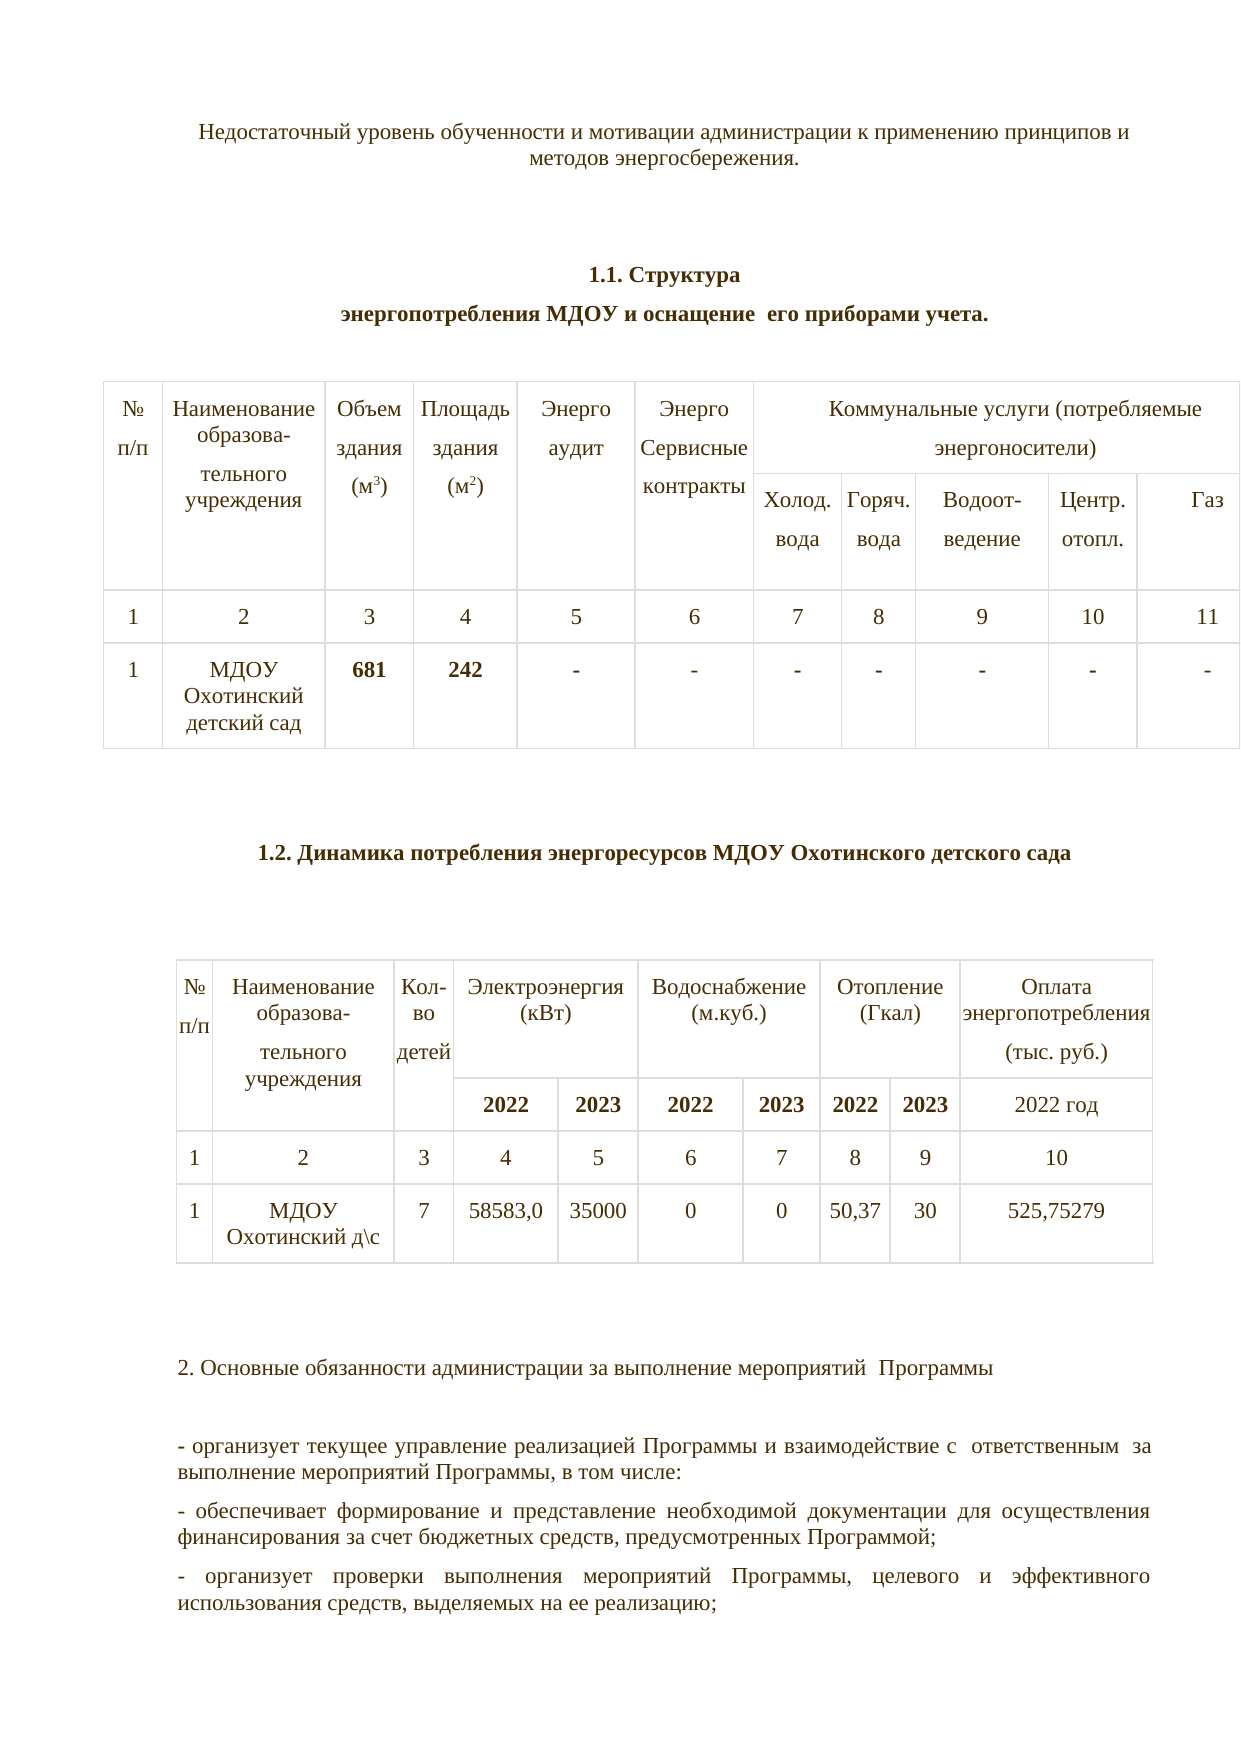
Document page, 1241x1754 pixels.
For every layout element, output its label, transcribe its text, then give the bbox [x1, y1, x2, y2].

table_cell 6 [636, 591, 753, 642]
table_cell 7 [744, 1132, 819, 1183]
table_cell - [842, 644, 915, 748]
table_cell 7 [754, 591, 841, 642]
table_header Отопление (Гкал) [821, 961, 959, 1077]
table_cell 2 [213, 1132, 393, 1183]
table_cell 3 [326, 591, 413, 642]
table_header Энерго Сервисные контракты [636, 382, 753, 589]
table_header Наименование образова- тельного учреждения [213, 961, 393, 1130]
table_cell 9 [891, 1132, 959, 1183]
table_cell - [1049, 644, 1136, 748]
table_cell 5 [518, 591, 634, 642]
text 1.2. Динамика потребления энергоресурсов МДОУ Охотинского детского сада [177, 839, 1152, 866]
table_cell МДОУ Охотинский д\с [213, 1185, 393, 1262]
table_header Площадь здания (м2) [414, 382, 516, 589]
table_cell 242 [414, 644, 516, 748]
table_header № п/п [104, 382, 162, 589]
table_cell 1 [104, 591, 162, 642]
table_cell 10 [961, 1132, 1152, 1183]
table_header Коммунальные услуги (потребляемые энергоносители) [754, 382, 1239, 472]
table_cell 1 [104, 644, 162, 748]
table_cell 2023 [891, 1079, 959, 1130]
text энергопотребления МДОУ и оснащение его приборами учета. [177, 300, 1152, 326]
table_cell 2023 [559, 1079, 637, 1130]
table_cell 2022 [454, 1079, 557, 1130]
table_cell 0 [639, 1185, 742, 1262]
table_cell 6 [639, 1132, 742, 1183]
table_cell 2022 [639, 1079, 742, 1130]
table_cell 5 [559, 1132, 637, 1183]
table_header Оплата энергопотребления (тыс. руб.) [961, 961, 1152, 1077]
table_cell Центр. отопл. [1049, 474, 1136, 589]
text - организует проверки выполнения мероприятий Программы, целевого и эффективного использования средств, выделяемых на ее реализацию; [177, 1562, 1152, 1615]
table_cell 8 [821, 1132, 889, 1183]
table_cell 7 [395, 1185, 453, 1262]
table_cell - [636, 644, 753, 748]
table_cell Водоот- ведение [916, 474, 1048, 589]
table_cell 3 [395, 1132, 453, 1183]
text - обеспечивает формирование и представление необходимой документации для осуществления финансирования за счет бюджетных средств, предусмотренных Программой; [177, 1497, 1152, 1550]
table_cell 2023 [744, 1079, 819, 1130]
table_cell 4 [454, 1132, 557, 1183]
table_cell Холод. вода [754, 474, 841, 589]
table_header Водоснабжение (м.куб.) [639, 961, 819, 1077]
text Недостаточный уровень обученности и мотивации администрации к применению принципов и методов энергосбережения. [177, 118, 1152, 171]
table_cell 11 [1138, 591, 1239, 642]
table_header № п/п [177, 961, 212, 1130]
table_cell МДОУ Охотинский детский сад [163, 644, 324, 748]
table_cell - [916, 644, 1048, 748]
text 2. Основные обязанности администрации за выполнение мероприятий Программы [177, 1354, 1152, 1380]
table_cell 1 [177, 1132, 212, 1183]
table_header Кол-во детей [395, 961, 453, 1130]
table_cell 35000 [559, 1185, 637, 1262]
table_header Наименование образова- тельного учреждения [163, 382, 324, 589]
table_header Энерго аудит [518, 382, 634, 589]
table_cell - [1138, 644, 1239, 748]
table_cell 50,37 [821, 1185, 889, 1262]
table_cell 525,75279 [961, 1185, 1152, 1262]
text - организует текущее управление реализацией Программы и взаимодействие с ответственным за выполнение мероприятий Программы, в том числе: [177, 1432, 1152, 1484]
table_cell 9 [916, 591, 1048, 642]
table_cell - [754, 644, 841, 748]
table_cell 30 [891, 1185, 959, 1262]
table_cell 2022 год [961, 1079, 1152, 1130]
table_cell 681 [326, 644, 413, 748]
table_cell 2022 [821, 1079, 889, 1130]
table_cell 58583,0 [454, 1185, 557, 1262]
table_cell 8 [842, 591, 915, 642]
table_cell 0 [744, 1185, 819, 1262]
table_header Электроэнергия (кВт) [454, 961, 637, 1077]
table_header Объем здания (м3) [326, 382, 413, 589]
table_cell 10 [1049, 591, 1136, 642]
table_cell 4 [414, 591, 516, 642]
table_cell Газ [1138, 474, 1239, 589]
table_cell Горяч. вода [842, 474, 915, 589]
table_cell 1 [177, 1185, 212, 1262]
table_cell 2 [163, 591, 324, 642]
text 1.1. Структура [177, 261, 1152, 287]
table_cell - [518, 644, 634, 748]
